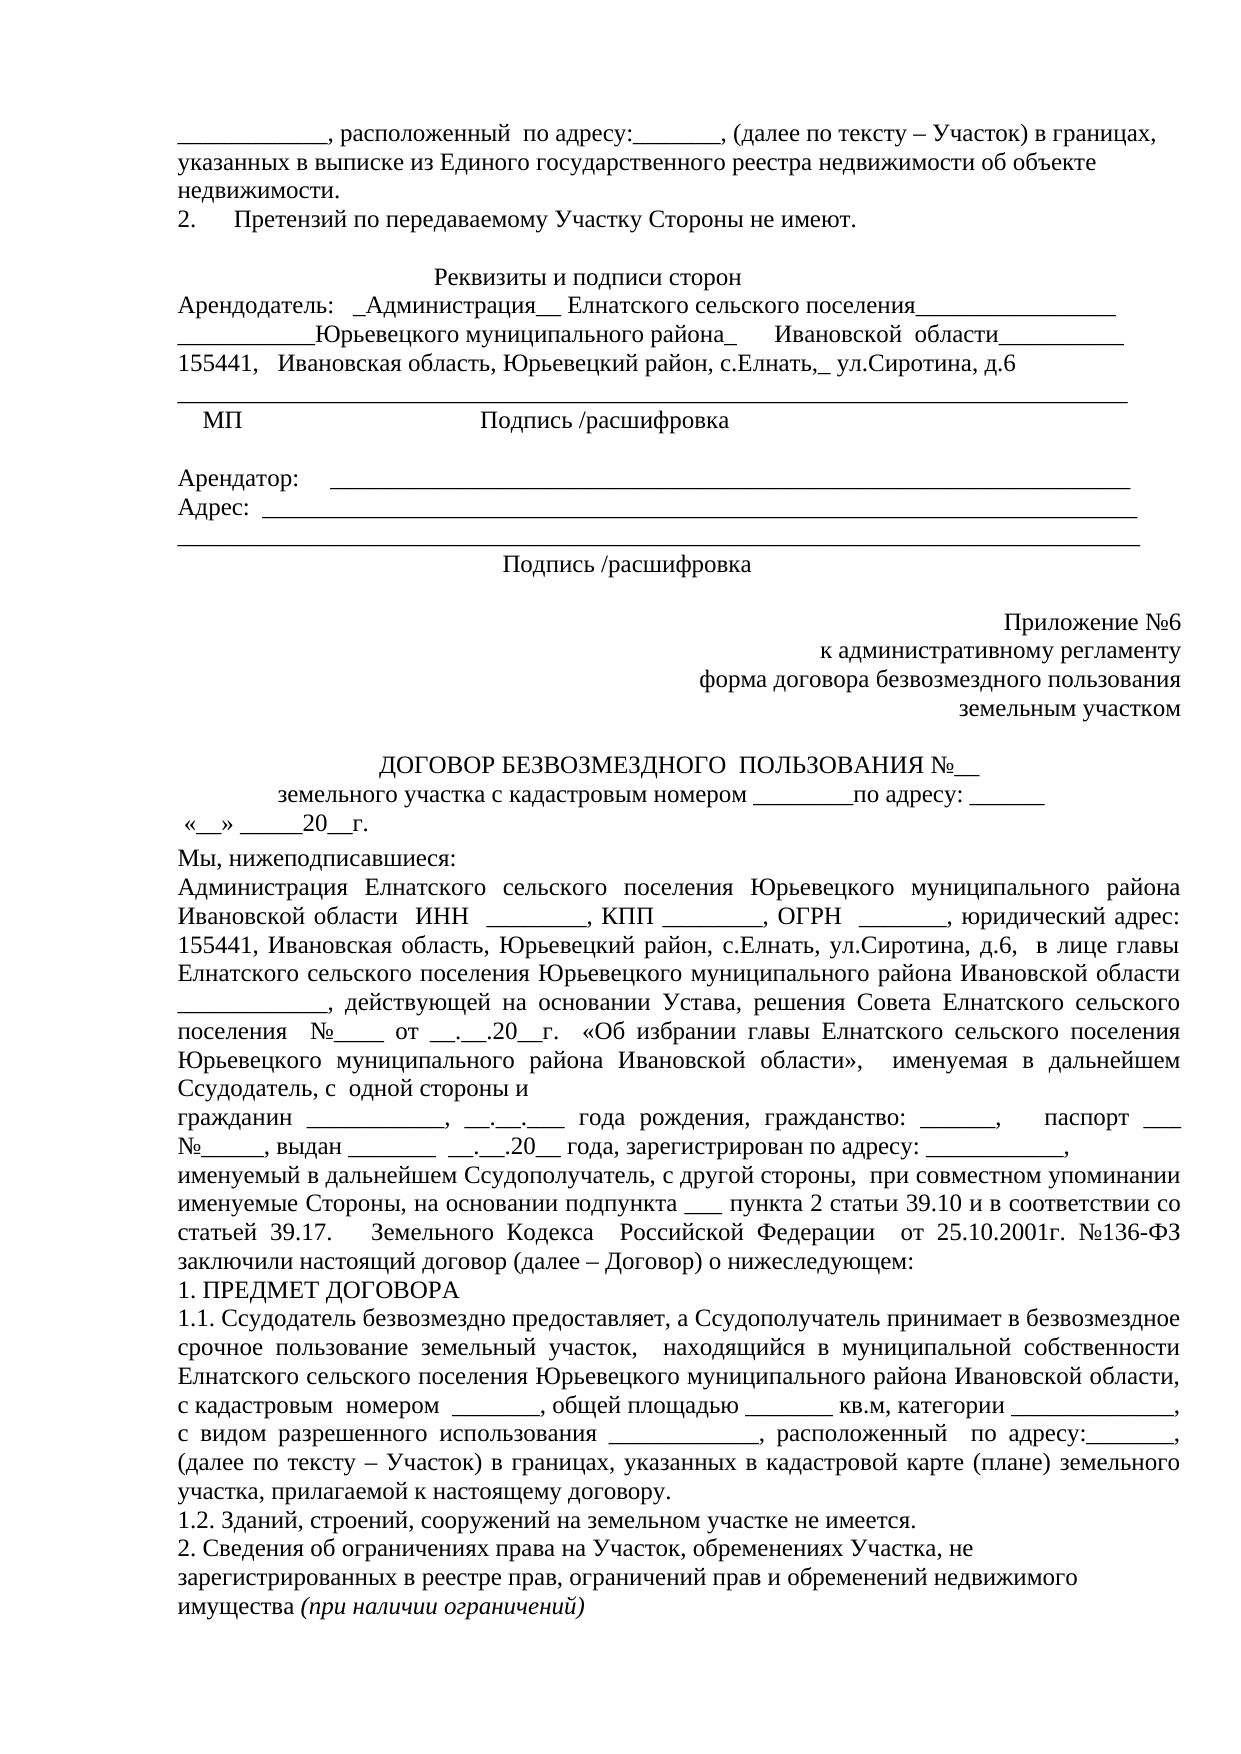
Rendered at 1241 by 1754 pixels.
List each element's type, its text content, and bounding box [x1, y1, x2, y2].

text Мы, нижеподписавшиеся: [177, 843, 1181, 872]
text 1.2. Зданий, строений, сооружений на земельном участке не имеется. [177, 1505, 1181, 1533]
text Арендатор: ________________________________________________________________ [177, 463, 1181, 492]
text «__» _____20__г. [177, 808, 1181, 837]
text Арендодатель: _Администрация__ Елнатского сельского поселения________________ [177, 291, 1181, 319]
text форма договора безвозмездного пользования земельным участком [177, 664, 1181, 722]
text ____________________________________________________________________________ [177, 377, 1181, 406]
text ___________Юрьевецкого муниципального района_ Ивановской области__________ [177, 319, 1181, 348]
text _____________________________________________________________________________ [177, 521, 1181, 549]
text 1.1. Ссудодатель безвозмездно предоставляет, а Ссудополучатель принимает в безвозмездное срочное пользование земельный участок, находящийся в муниципальной собственности Елнатского сельского поселения Юрьевецкого муниципального района Ивановской области, с кадастровым номером _______, общей площадью _______ кв.м, категории _____________, с видом разрешенного использования ____________, расположенный по адресу:_______, (далее по тексту – Участок) в границах, указанных в кадастровой карте (плане) земельного участка, прилагаемой к настоящему договору. [177, 1303, 1181, 1505]
text 1. ПРЕДМЕТ ДОГОВОРА [177, 1275, 1181, 1303]
text именуемый в дальнейшем Ссудополучатель, с другой стороны, при совместном упоминании именуемые Стороны, на основании подпункта ___ пункта 2 статьи 39.10 и в соответствии со статьей 39.17. Земельного Кодекса Российской Федерации от 25.10.2001г. №136-ФЗ заключили настоящий договор (далее – Договор) о нижеследующем: [177, 1160, 1181, 1275]
text земельного участка с кадастровым номером ________по адресу: ______ [177, 779, 1181, 808]
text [177, 118, 1181, 204]
text 2. Сведения об ограничениях права на Участок, обременениях Участка, не зарегистрированных в реестре прав, ограничений прав и обременений недвижимого имущества (при наличии ограничений) [177, 1533, 1181, 1620]
text МП Подпись /расшифровка [177, 406, 1181, 434]
text Подпись /расшифровка [177, 549, 1181, 578]
text гражданин ___________, __.__.___ года рождения, гражданство: ______, паспорт ___ №_____, выдан _______ __.__.20__ года, зарегистрирован по адресу: ___________, [177, 1102, 1181, 1160]
text к административному регламенту [177, 636, 1181, 664]
text ДОГОВОР БЕЗВОЗМЕЗДНОГО ПОЛЬЗОВАНИЯ №__ [177, 751, 1181, 779]
text Приложение №6 [177, 607, 1181, 636]
text Адрес: ______________________________________________________________________ [177, 492, 1181, 521]
text Реквизиты и подписи сторон [177, 262, 1181, 291]
text 155441, Ивановская область, Юрьевецкий район, с.Елнать,_ ул.Сиротина, д.6 [177, 348, 1181, 377]
text Администрация Елнатского сельского поселения Юрьевецкого муниципального района Ивановской области ИНН ________, КПП ________, ОГРН _______, юридический адрес: 155441, Ивановская область, Юрьевецкий район, с.Елнать, ул.Сиротина, д.6, в лице главы Елнатского сельского поселения Юрьевецкого муниципального района Ивановской области ____________, действующей на основании Устава, решения Совета Елнатского сельского поселения №____ от __.__.20__г. «Об избрании главы Елнатского сельского поселения Юрьевецкого муниципального района Ивановской области», именуемая в дальнейшем Ссудодатель, с одной стороны и [177, 872, 1181, 1102]
text 2. Претензий по передаваемому Участку Стороны не имеют. [177, 204, 1181, 233]
